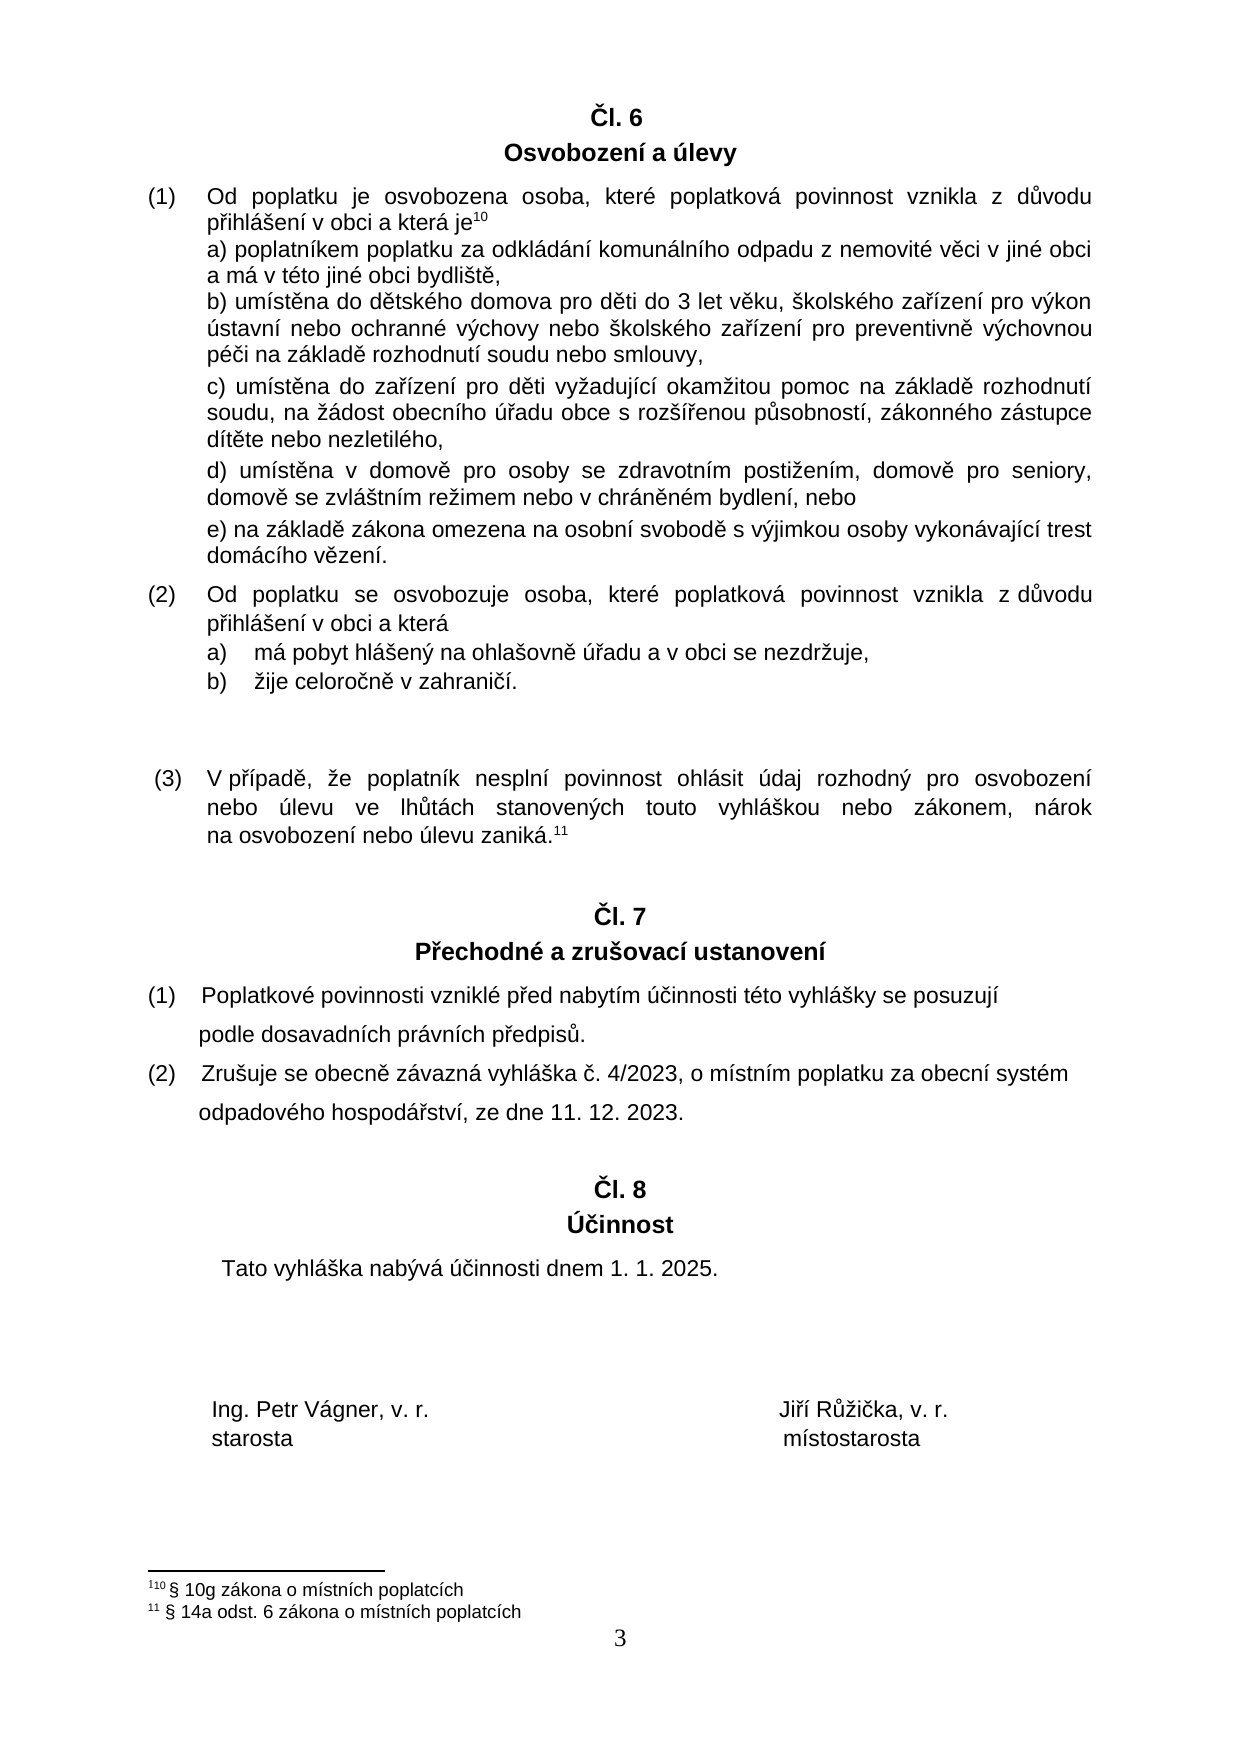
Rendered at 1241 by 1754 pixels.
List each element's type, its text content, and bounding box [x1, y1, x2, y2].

text Čl. 7 [148, 901, 1093, 930]
text b) umístěna do dětského domova pro děti do 3 let věku, školského zařízení pro výkon ústavní nebo ochranné výchovy nebo školského zařízení pro preventivně výchovnou péči na základě rozhodnutí soudu nebo smlouvy, [207, 288, 1093, 367]
text Účinnost [148, 1210, 1093, 1238]
text starosta místostarosta [148, 1425, 1093, 1451]
text a) poplatníkem poplatku za odkládání komunálního odpadu z nemovité věci v jiné obci a má v této jiné obci bydliště, [207, 236, 1093, 288]
text Osvobození a úlevy [148, 137, 1093, 166]
text d) umístěna v domově pro osoby se zdravotním postižením, domově pro seniory, domově se zvláštním režimem nebo v chráněném bydlení, nebo [207, 457, 1093, 510]
list má pobyt hlášený na ohlašovně úřadu a v obci se nezdržuje, [207, 639, 1093, 665]
text e) na základě zákona omezena na osobní svobodě s výjimkou osoby vykonávající trest domácího vězení. [207, 516, 1093, 568]
text Přechodné a zrušovací ustanovení [148, 936, 1093, 965]
text Ing. Petr Vágner, v. r. Jiří Růžička, v. r. [148, 1396, 1093, 1422]
text (1) Poplatkové povinnosti vzniklé před nabytím účinnosti této vyhlášky se posuzují [148, 982, 1093, 1008]
list Od poplatku se osvobozuje osoba, které poplatková povinnost vznikla z důvodu přihlášení v obci a která [148, 581, 1093, 636]
list žije celoročně v zahraničí. [207, 668, 1093, 694]
text (3) V případě, že poplatník nesplní povinnost ohlásit údaj rozhodný pro osvobození nebo úlevu ve lhůtách stanovených touto vyhláškou nebo zákonem, nárok na osvobození nebo úlevu zaniká.1 [148, 764, 1093, 849]
text podle dosavadních právních předpisů. [148, 1021, 1093, 1047]
text Čl. 8 [148, 1175, 1093, 1203]
text odpadového hospodářství, ze dne 11. 12. 2023. [148, 1098, 1093, 1125]
text Čl. 6 [516, 102, 1093, 131]
text Tato vyhláška nabývá účinnosti dnem 1. 1. 2025. [148, 1255, 1093, 1282]
text c) umístěna do zařízení pro děti vyžadující okamžitou pomoc na základě rozhodnutí soudu, na žádost obecního úřadu obce s rozšířenou působností, zákonného zástupce dítěte nebo nezletilého, [207, 373, 1093, 452]
text (2) Zrušuje se obecně závazná vyhláška č. 4/2023, o místním poplatku za obecní systém [148, 1059, 1093, 1086]
list Od poplatku je osvobozena osoba, které poplatková povinnost vznikla z důvodu přihlášení v obci a která je10 [148, 183, 1093, 236]
